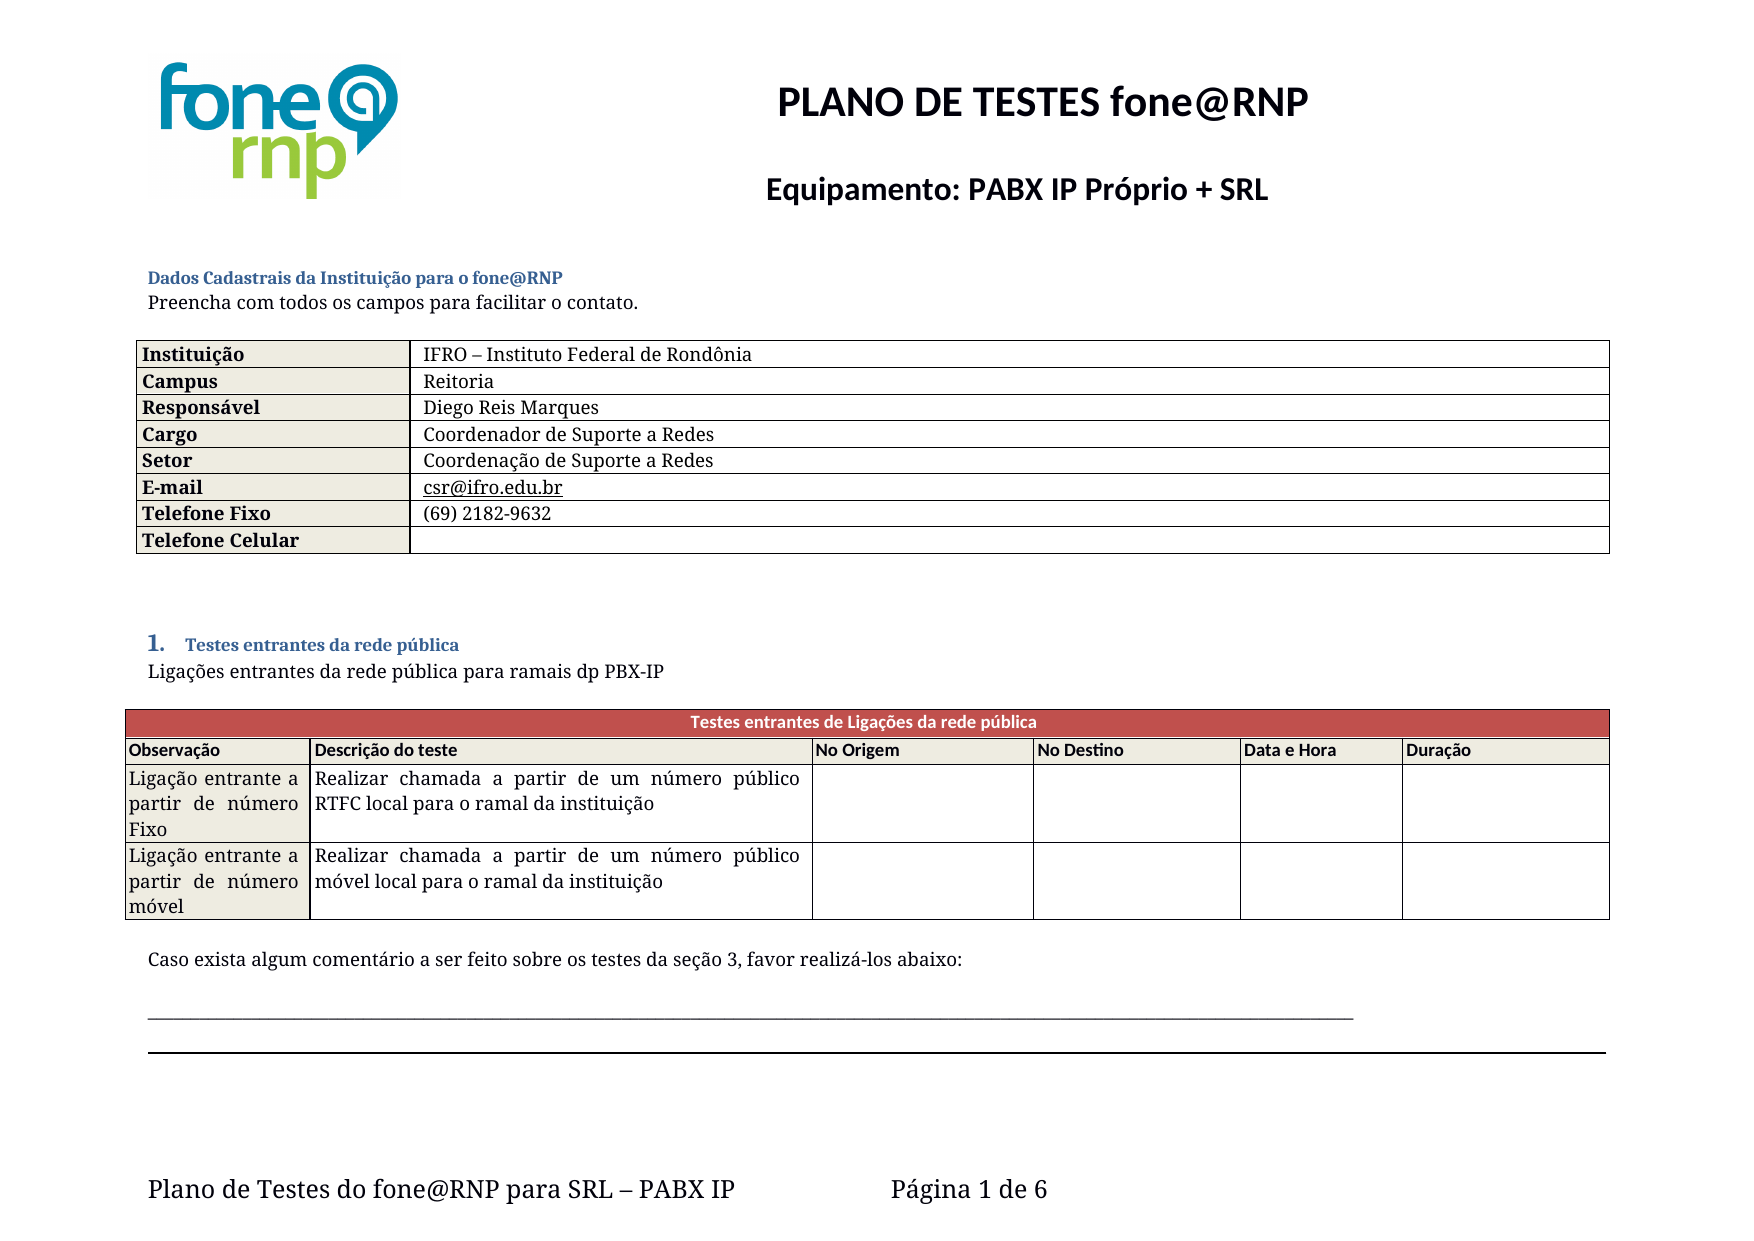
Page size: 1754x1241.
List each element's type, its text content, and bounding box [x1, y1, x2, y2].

table_cell csr@ifro.edu.br [411, 474, 1609, 500]
text Ligações entrantes da rede pública para ramais dp PBX-IP [148, 658, 1606, 684]
table_cell Ligação entrante a partir de número Fixo [126, 765, 309, 842]
subtitle Testes entrantes da rede pública [148, 629, 1606, 658]
table_cell No Destino [1034, 739, 1240, 764]
table_cell Diego Reis Marques [411, 395, 1609, 420]
table_cell [1241, 765, 1402, 842]
table_cell Descrição do teste [311, 739, 812, 764]
table_header Instituição [137, 341, 409, 367]
table_cell Campus [137, 368, 409, 393]
table_cell [1403, 765, 1609, 842]
table_cell Cargo [137, 421, 409, 447]
table_cell Realizar chamada a partir de um número público RTFC local para o ramal da instituição [311, 765, 812, 842]
table_cell Telefone Celular [137, 527, 409, 553]
table_cell [1403, 843, 1609, 919]
text Caso exista algum comentário a ser feito sobre os testes da seção 3, favor realizá-los abaixo: [148, 946, 1606, 971]
picture [147, 53, 402, 199]
table_cell Duração [1403, 739, 1609, 764]
table_cell Responsável [137, 395, 409, 420]
subtitle Dados Cadastrais da Instituição para o fone@RNP [148, 268, 1606, 289]
table_cell Data e Hora [1241, 739, 1402, 764]
table_cell [1241, 843, 1402, 919]
table_cell Coordenador de Suporte a Redes [411, 421, 1609, 447]
table_cell [813, 843, 1033, 919]
table_cell (69) 2182-9632 [411, 501, 1609, 526]
table_cell [1034, 843, 1240, 919]
table_cell Ligação entrante a partir de número móvel [126, 843, 309, 919]
table_cell Setor [137, 448, 409, 473]
table_header IFRO – Instituto Federal de Rondônia [411, 341, 1609, 367]
table_cell [411, 527, 1609, 553]
table_cell No Origem [813, 739, 1033, 764]
table_header Testes entrantes de Ligações da rede pública [126, 710, 1609, 737]
table_cell Reitoria [411, 368, 1609, 393]
table_cell Telefone Fixo [137, 501, 409, 526]
table_cell Realizar chamada a partir de um número público móvel local para o ramal da instituição [311, 843, 812, 919]
text Preencha com todos os campos para facilitar o contato. [148, 289, 1606, 315]
table_cell Coordenação de Suporte a Redes [411, 448, 1609, 473]
table_cell E-mail [137, 474, 409, 500]
text ____________________________________________________________________________________________________________________________________________ [148, 997, 1606, 1022]
table_cell Observação [126, 739, 309, 764]
table_cell [1034, 765, 1240, 842]
table_cell [813, 765, 1033, 842]
